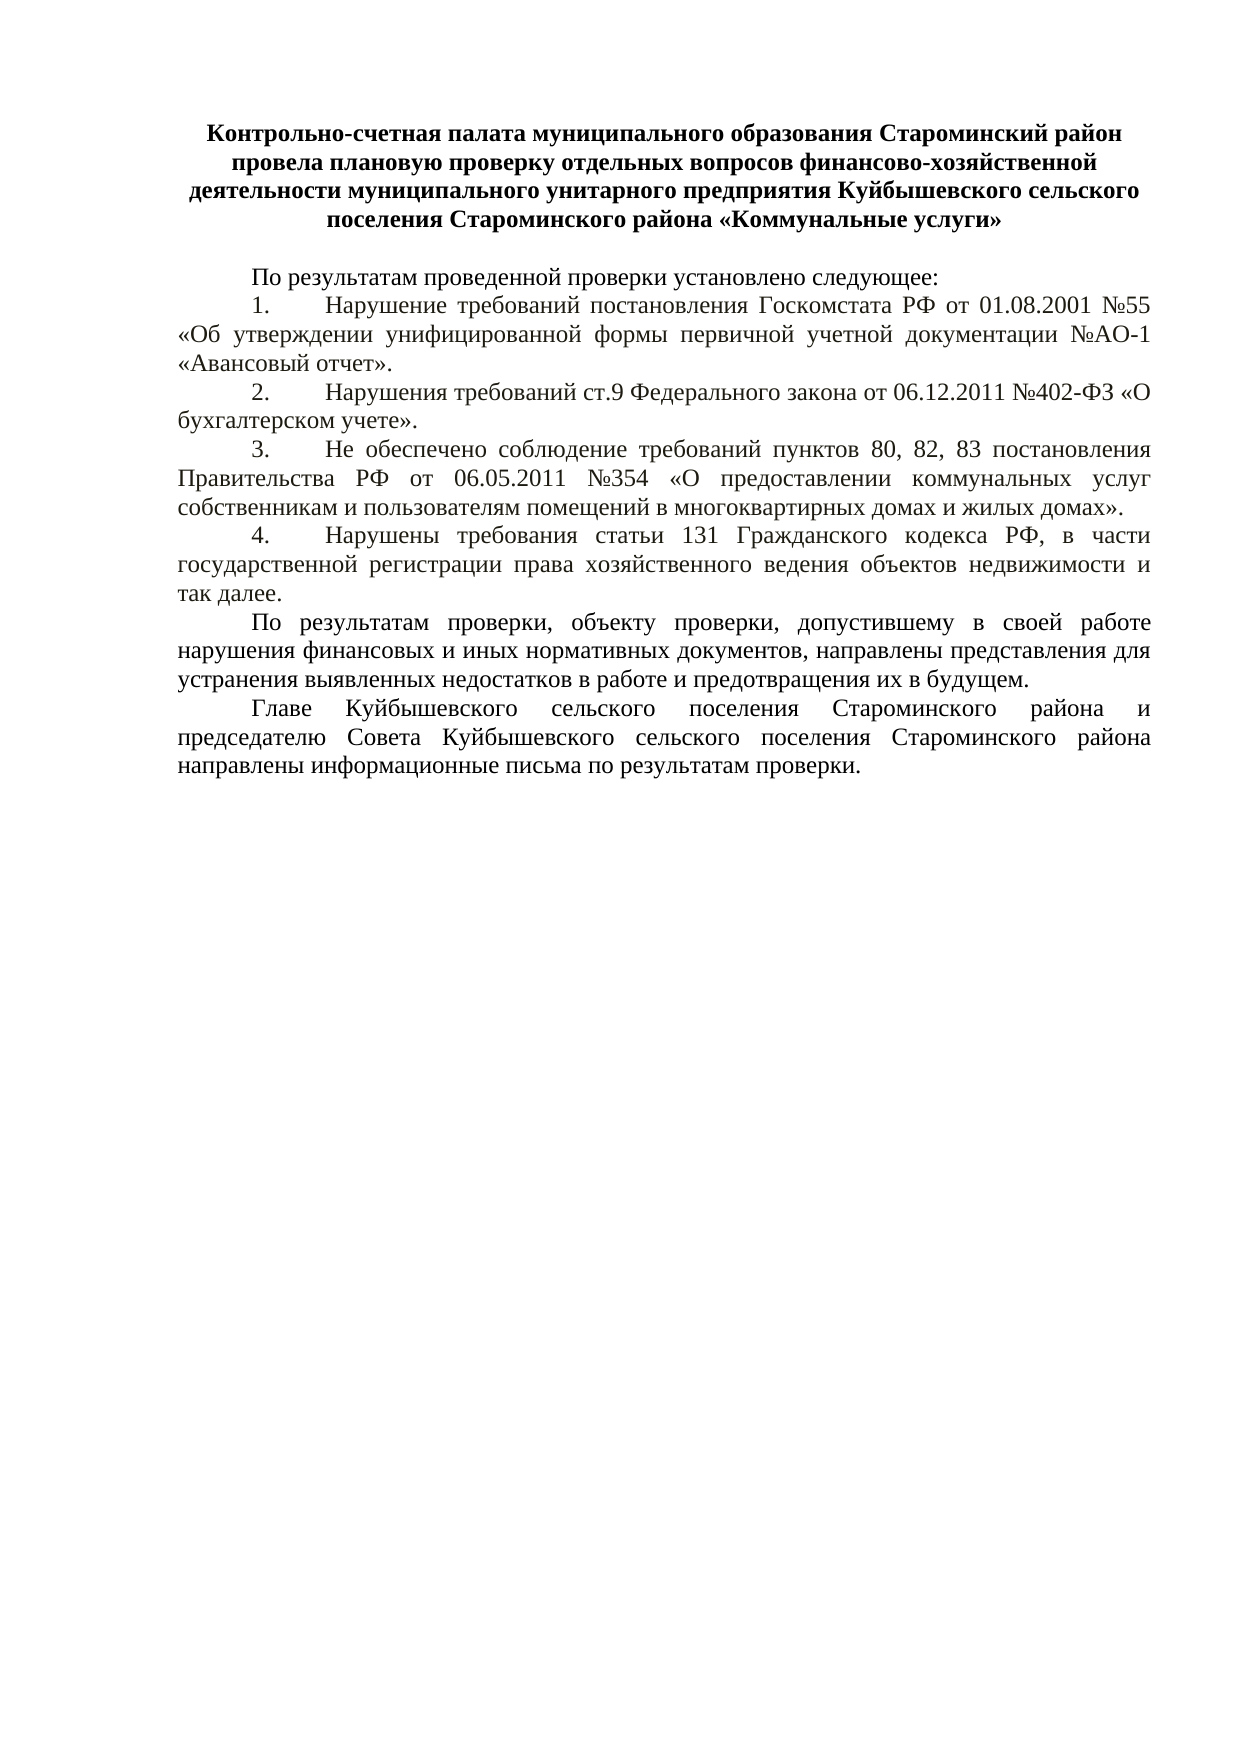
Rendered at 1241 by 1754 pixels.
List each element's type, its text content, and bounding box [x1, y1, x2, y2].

list Не обеспечено соблюдение требований пунктов 80, 82, 83 постановления Правительства РФ от 06.05.2011 №354 «О предоставлении коммунальных услуг собственникам и пользователям помещений в многоквартирных домах и жилых домах». [177, 434, 1152, 521]
list Нарушения требований ст.9 Федерального закона от 06.12.2011 №402-ФЗ «О бухгалтерском учете». [177, 377, 1152, 434]
text По результатам проверки, объекту проверки, допустившему в своей работе нарушения финансовых и иных нормативных документов, направлены представления для устранения выявленных недостатков в работе и предотвращения их в будущем. [177, 607, 1152, 693]
list Нарушение требований постановления Госкомстата РФ от 01.08.2001 №55 «Об утверждении унифицированной формы первичной учетной документации №АО-1 «Авансовый отчет». [177, 291, 1152, 377]
text Главе Куйбышевского сельского поселения Староминского района и председателю Совета Куйбышевского сельского поселения Староминского района направлены информационные письма по результатам проверки. [177, 693, 1152, 779]
list Нарушены требования статьи 131 Гражданского кодекса РФ, в части государственной регистрации права хозяйственного ведения объектов недвижимости и так далее. [177, 521, 1152, 607]
text По результатам проведенной проверки установлено следующее: [177, 262, 1152, 291]
text Контрольно-счетная палата муниципального образования Староминский район провела плановую проверку отдельных вопросов финансово-хозяйственной деятельности муниципального унитарного предприятия Куйбышевского сельского поселения Староминского района «Коммунальные услуги» [177, 118, 1152, 233]
